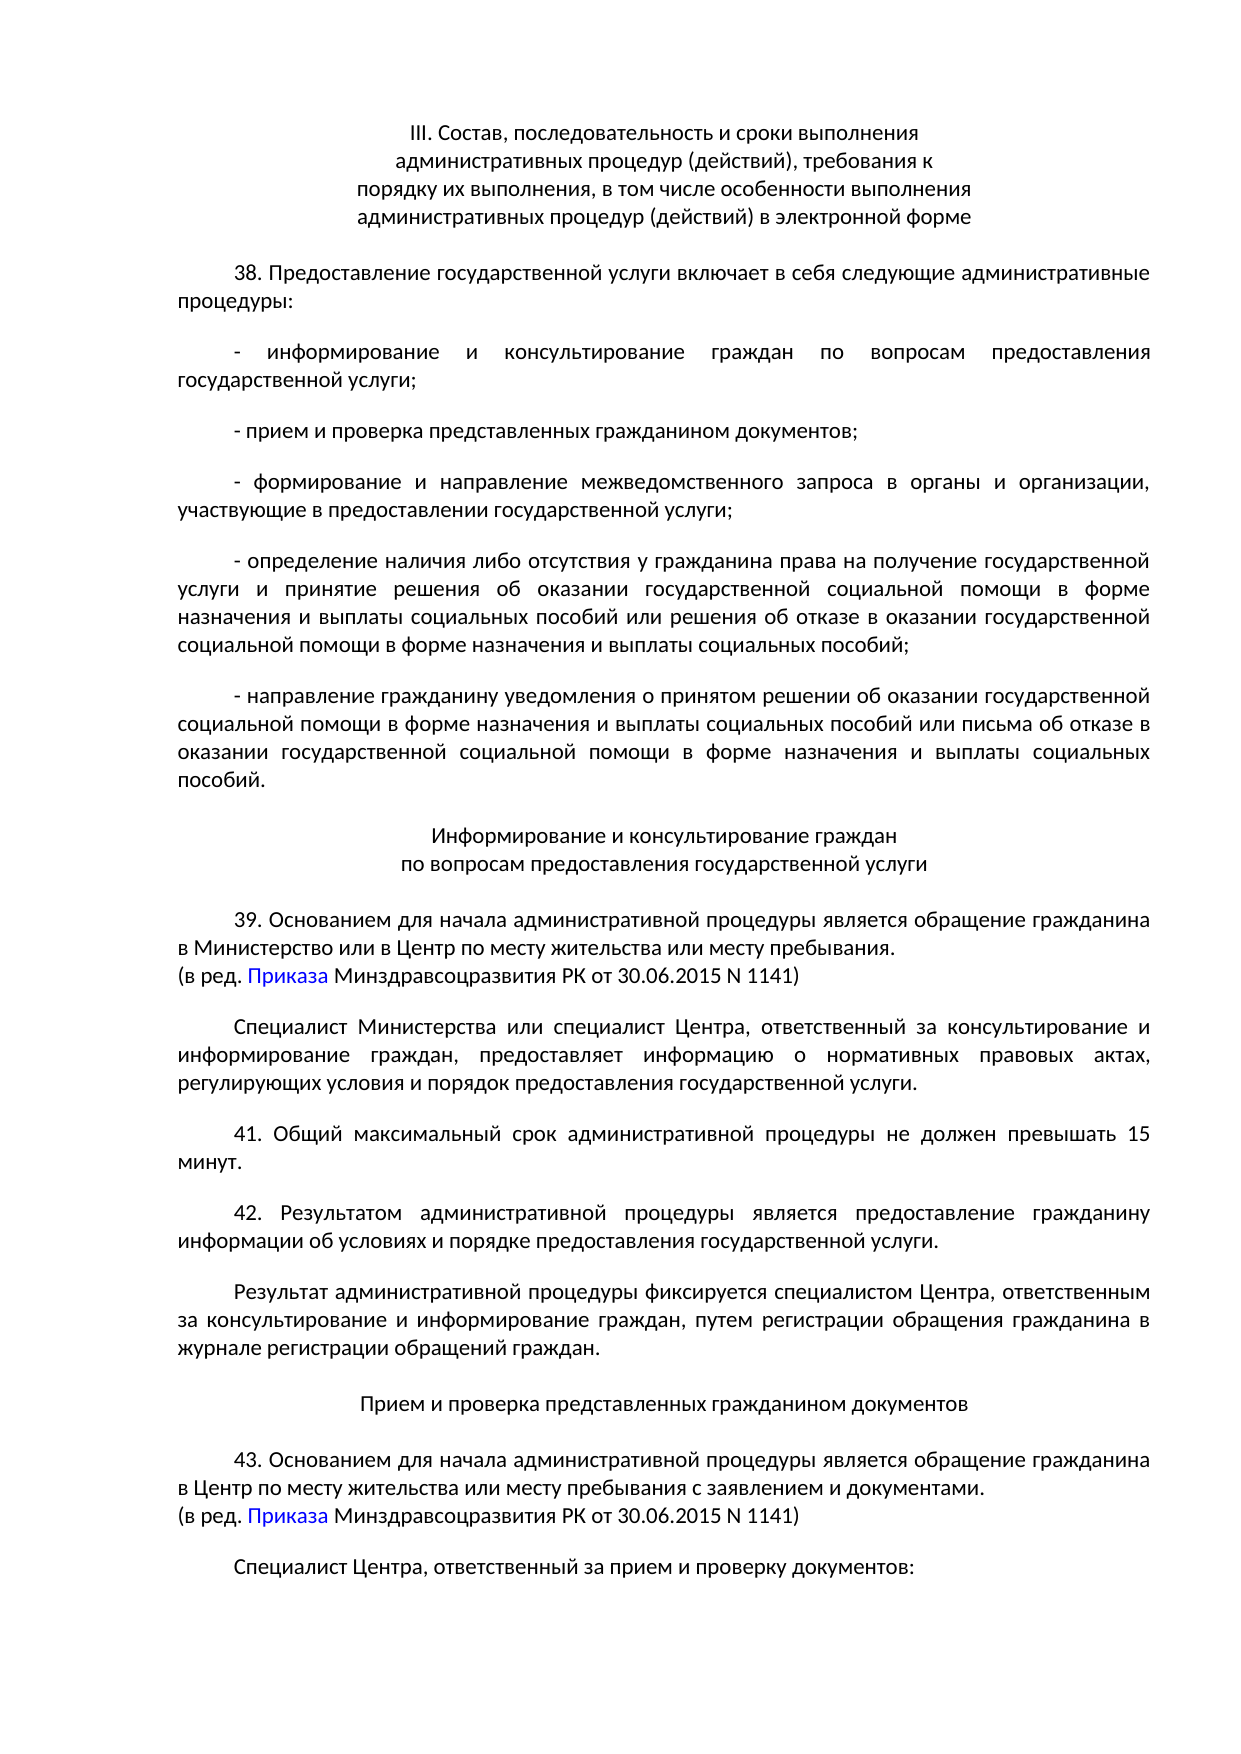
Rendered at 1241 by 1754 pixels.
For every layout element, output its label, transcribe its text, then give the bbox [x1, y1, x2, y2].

text - информирование и консультирование граждан по вопросам предоставления государственной услуги; [177, 337, 1152, 393]
text - формирование и направление межведомственного запроса в органы и организации, участвующие в предоставлении государственной услуги; [177, 467, 1152, 523]
text по вопросам предоставления государственной услуги [177, 849, 1152, 877]
text Прием и проверка представленных гражданином документов [177, 1389, 1152, 1417]
text - определение наличия либо отсутствия у гражданина права на получение государственной услуги и принятие решения об оказании государственной социальной помощи в форме назначения и выплаты социальных пособий или решения об отказе в оказании государственной социальной помощи в форме назначения и выплаты социальных пособий; [177, 546, 1152, 658]
text порядку их выполнения, в том числе особенности выполнения [177, 174, 1152, 202]
text 41. Общий максимальный срок административной процедуры не должен превышать 15 минут. [177, 1119, 1152, 1175]
text Результат административной процедуры фиксируется специалистом Центра, ответственным за консультирование и информирование граждан, путем регистрации обращения гражданина в журнале регистрации обращений граждан. [177, 1277, 1152, 1361]
text III. Состав, последовательность и сроки выполнения [177, 118, 1152, 146]
text Информирование и консультирование граждан [177, 821, 1152, 849]
text 39. Основанием для начала административной процедуры является обращение гражданина в Министерство или в Центр по месту жительства или месту пребывания. [177, 905, 1152, 961]
text административных процедур (действий) в электронной форме [177, 202, 1152, 230]
text - направление гражданину уведомления о принятом решении об оказании государственной социальной помощи в форме назначения и выплаты социальных пособий или письма об отказе в оказании государственной социальной помощи в форме назначения и выплаты социальных пособий. [177, 681, 1152, 793]
text - прием и проверка представленных гражданином документов; [177, 416, 1152, 444]
text Специалист Министерства или специалист Центра, ответственный за консультирование и информирование граждан, предоставляет информацию о нормативных правовых актах, регулирующих условия и порядок предоставления государственной услуги. [177, 1012, 1152, 1096]
text административных процедур (действий), требования к [177, 146, 1152, 174]
text 38. Предоставление государственной услуги включает в себя следующие административные процедуры: [177, 258, 1152, 314]
text 42. Результатом административной процедуры является предоставление гражданину информации об условиях и порядке предоставления государственной услуги. [177, 1198, 1152, 1254]
text (в ред. Приказа Минздравсоцразвития РК от 30.06.2015 N 1141) [177, 961, 1152, 989]
text Специалист Центра, ответственный за прием и проверку документов: [177, 1552, 1152, 1580]
text (в ред. Приказа Минздравсоцразвития РК от 30.06.2015 N 1141) [177, 1501, 1152, 1529]
text 43. Основанием для начала административной процедуры является обращение гражданина в Центр по месту жительства или месту пребывания с заявлением и документами. [177, 1445, 1152, 1501]
